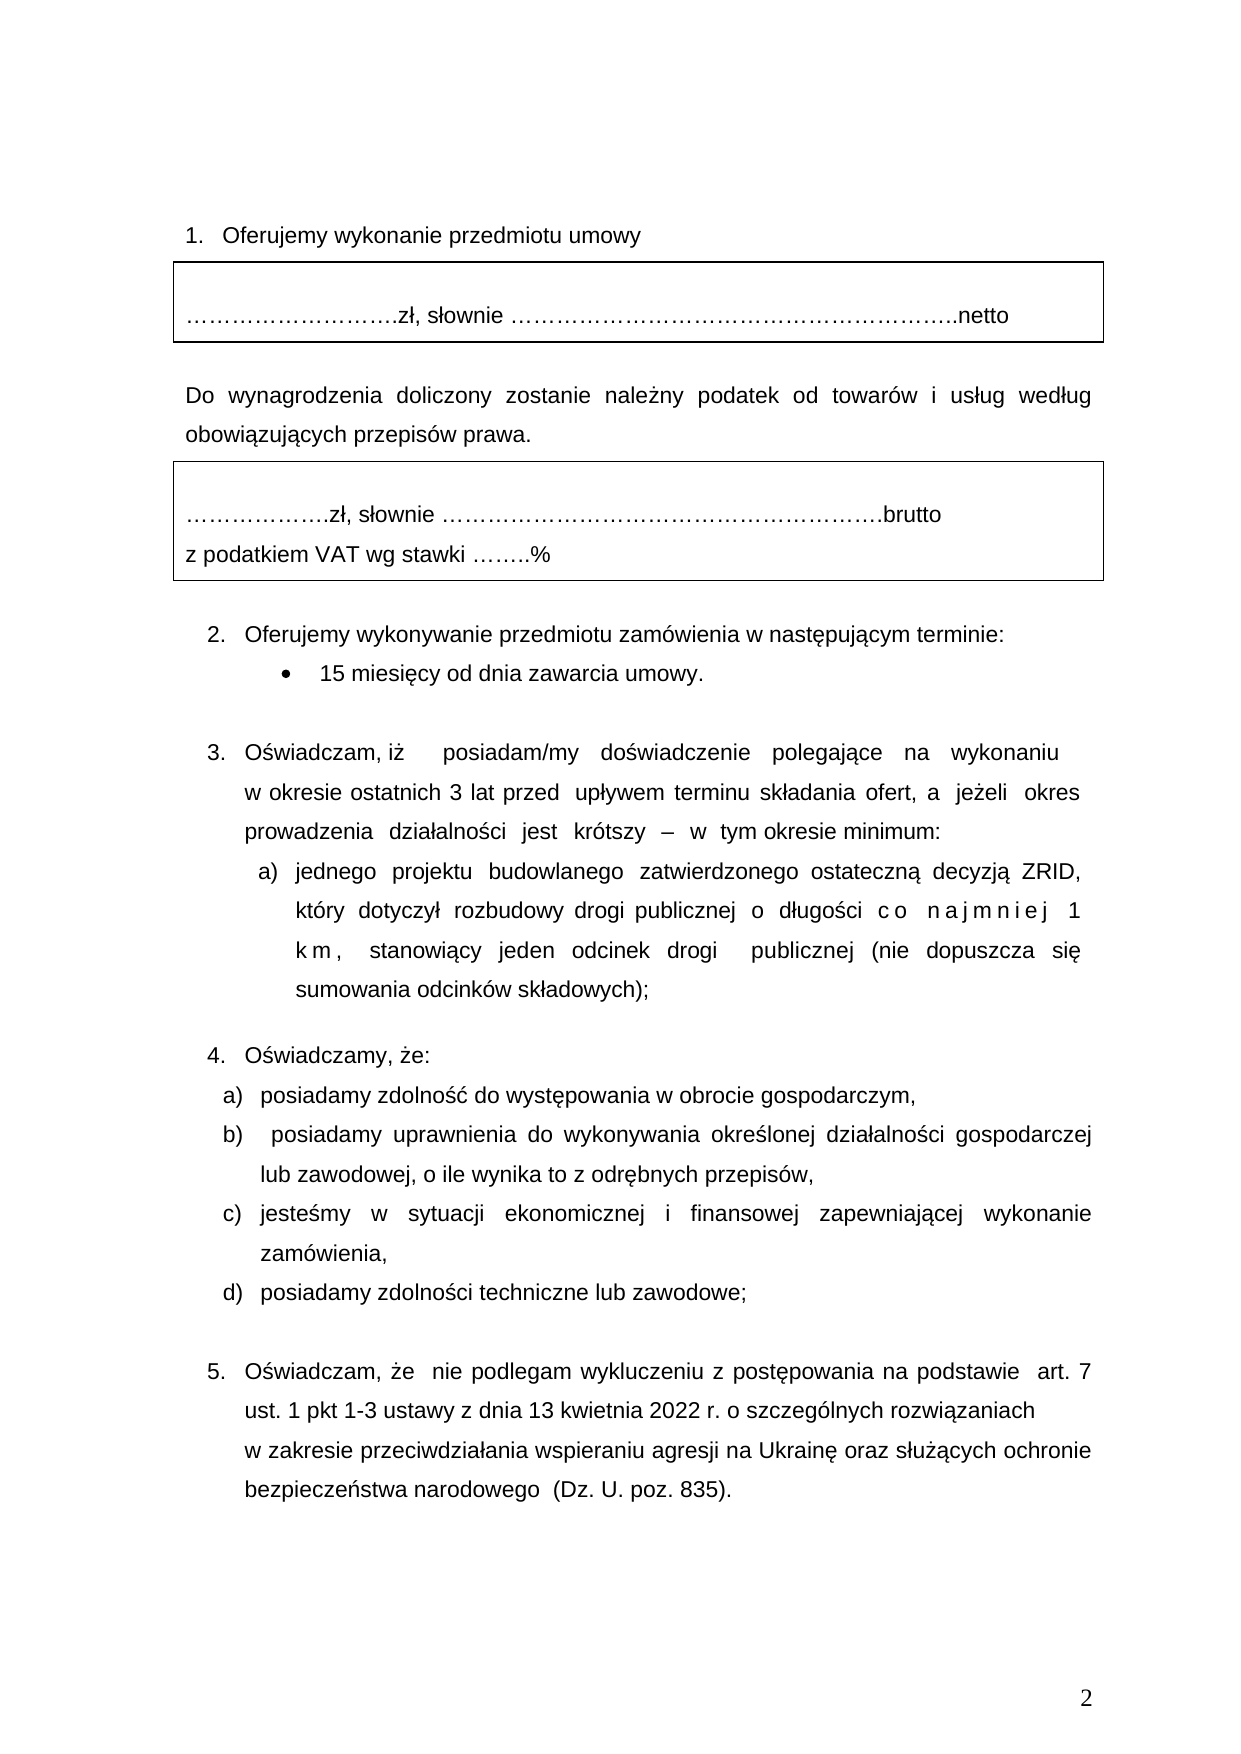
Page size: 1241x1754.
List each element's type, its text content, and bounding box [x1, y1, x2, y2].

table_header ……………………….zł, słownie …………………………………………………..netto [174, 263, 1103, 341]
list posiadamy zdolności techniczne lub zawodowe; [223, 1279, 1092, 1305]
list Oświadczam, że nie podlegam wykluczeniu z postępowania na podstawie art. 7 ust. 1 pkt 1-3 ustawy z dnia 13 kwietnia 2022 r. o szczególnych rozwiązaniach [207, 1358, 1092, 1424]
list Oświadczam, iż posiadam/my doświadczenie polegające na wykonaniu w okresie ostatnich 3 lat przed upływem terminu składania ofert, a jeżeli okres prowadzenia działalności jest krótszy – w tym okresie minimum: [207, 739, 1081, 845]
list w zakresie przeciwdziałania wspieraniu agresji na Ukrainę oraz służących ochronie bezpieczeństwa narodowego (Dz. U. poz. 835). [244, 1437, 1092, 1503]
list Oferujemy wykonywanie przedmiotu zamówienia w następującym terminie: [207, 621, 1092, 647]
table_header ……………….zł, słownie ………………………………………………….brutto z podatkiem VAT wg stawki ……..% [174, 462, 1103, 580]
list Oferujemy wykonanie przedmiotu umowy [185, 222, 1092, 248]
list jednego projektu budowlanego zatwierdzonego ostateczną decyzją ZRID, który dotyczył rozbudowy drogi publicznej o długości co najmniej 1 km, stanowiący jeden odcinek drogi publicznej (nie dopuszcza się sumowania odcinków składowych); [258, 858, 1081, 1003]
list Oświadczamy, że: [207, 1042, 1092, 1068]
list 15 miesięcy od dnia zawarcia umowy. [282, 660, 1092, 687]
list posiadamy uprawnienia do wykonywania określonej działalności gospodarczej lub zawodowej, o ile wynika to z odrębnych przepisów, [223, 1121, 1092, 1187]
list jesteśmy w sytuacji ekonomicznej i finansowej zapewniającej wykonanie zamówienia, [223, 1200, 1092, 1266]
text Do wynagrodzenia doliczony zostanie należny podatek od towarów i usług według obowiązujących przepisów prawa. [185, 382, 1092, 448]
list posiadamy zdolność do występowania w obrocie gospodarczym, [223, 1082, 1092, 1108]
